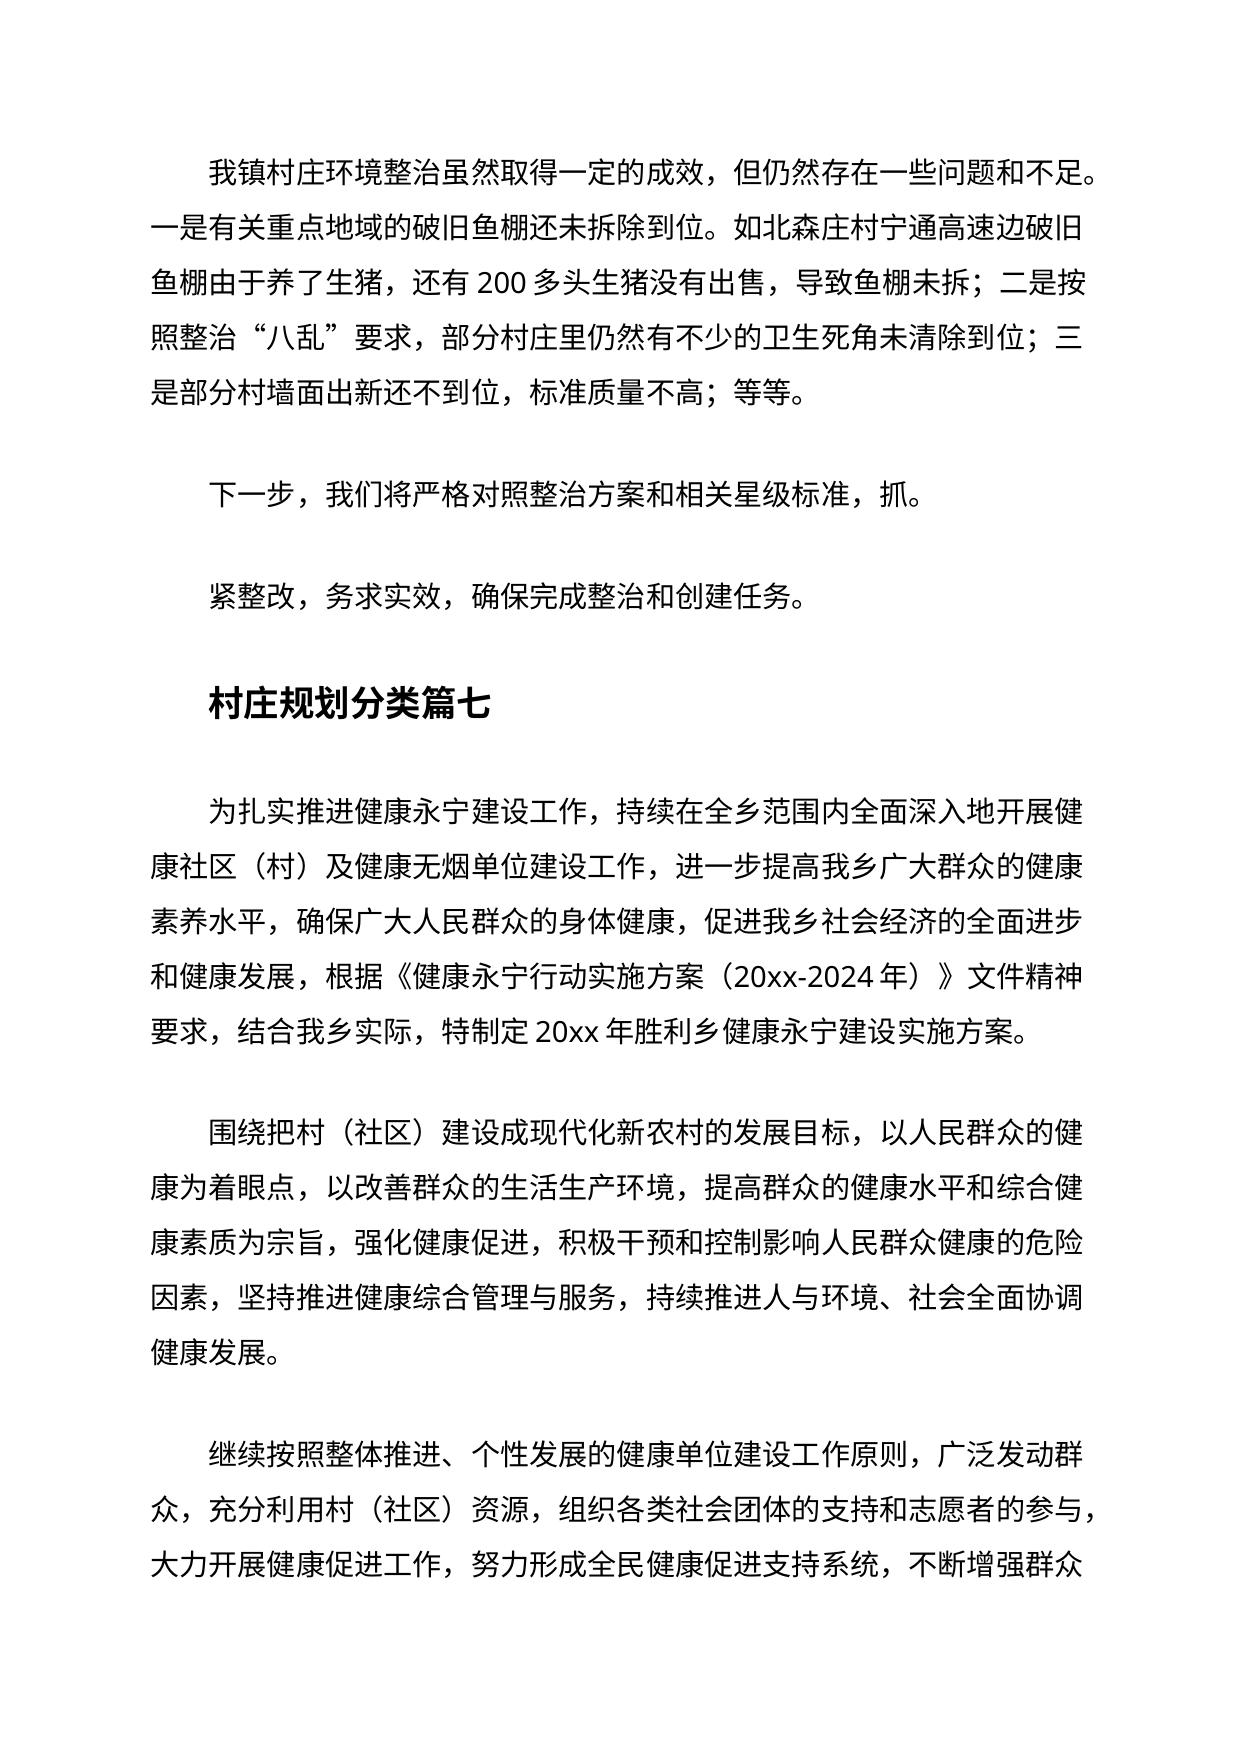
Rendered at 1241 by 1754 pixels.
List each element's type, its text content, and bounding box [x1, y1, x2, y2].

text 为扎实推进健康永宁建设工作，持续在全乡范围内全面深入地开展健康社区（村）及健康无烟单位建设工作，进一步提高我乡广大群众的健康素养水平，确保广大人民群众的身体健康，促进我乡社会经济的全面进步和健康发展，根据《健康永宁行动实施方案（20xx-2024年）》文件精神要求，结合我乡实际，特制定20xx年胜利乡健康永宁建设实施方案。 [150, 788, 1090, 1051]
text 下一步，我们将严格对照整治方案和相关星级标准，抓。 [150, 471, 1090, 514]
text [150, 1431, 1090, 1583]
text 围绕把村（社区）建设成现代化新农村的发展目标，以人民群众的健康为着眼点，以改善群众的生活生产环境，提高群众的健康水平和综合健康素质为宗旨，强化健康促进，积极干预和控制影响人民群众健康的危险因素，坚持推进健康综合管理与服务，持续推进人与环境、社会全面协调健康发展。 [150, 1110, 1090, 1372]
text 村庄规划分类篇七 [150, 675, 1090, 726]
text 我镇村庄环境整治虽然取得一定的成效，但仍然存在一些问题和不足。一是有关重点地域的破旧鱼棚还未拆除到位。如北森庄村宁通高速边破旧鱼棚由于养了生猪，还有200多头生猪没有出售，导致鱼棚未拆；二是按照整治“八乱”要求，部分村庄里仍然有不少的卫生死角未清除到位；三是部分村墙面出新还不到位，标准质量不高；等等。 [150, 150, 1090, 412]
text 紧整改，务求实效，确保完成整治和创建任务。 [150, 573, 1090, 616]
